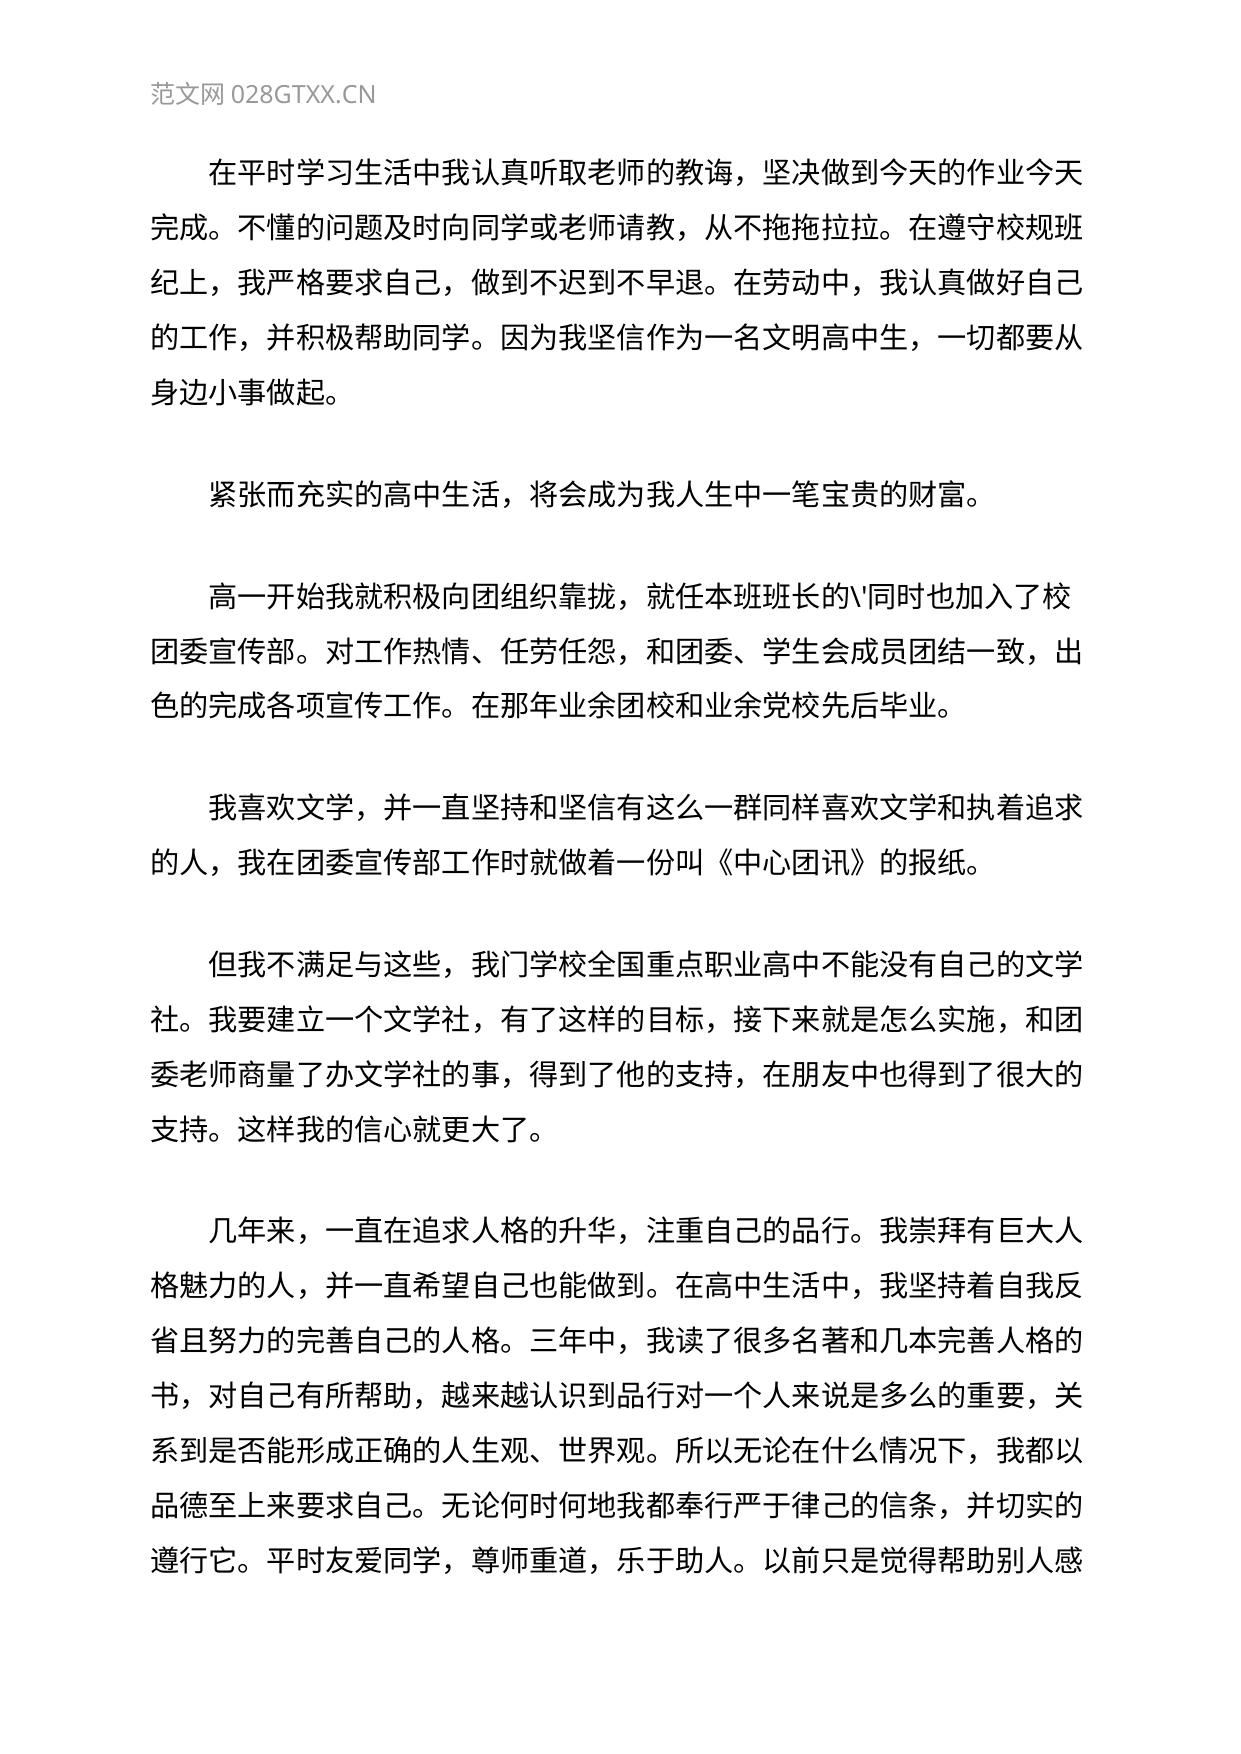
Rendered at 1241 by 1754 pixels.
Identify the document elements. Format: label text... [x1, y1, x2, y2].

text 高一开始我就积极向团组织靠拢，就任本班班长的\'同时也加入了校团委宣传部。对工作热情、任劳任怨，和团委、学生会成员团结一致，出色的完成各项宣传工作。在那年业余团校和业余党校先后毕业。 [150, 573, 1090, 725]
text 紧张而充实的高中生活，将会成为我人生中一笔宝贵的财富。 [150, 471, 1090, 514]
text 在平时学习生活中我认真听取老师的教诲，坚决做到今天的作业今天完成。不懂的问题及时向同学或老师请教，从不拖拖拉拉。在遵守校规班纪上，我严格要求自己，做到不迟到不早退。在劳动中，我认真做好自己的工作，并积极帮助同学。因为我坚信作为一名文明高中生，一切都要从身边小事做起。 [150, 150, 1090, 412]
text 我喜欢文学，并一直坚持和坚信有这么一群同样喜欢文学和执着追求的人，我在团委宣传部工作时就做着一份叫《中心团讯》的报纸。 [150, 785, 1090, 882]
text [150, 1208, 1090, 1579]
text 但我不满足与这些，我门学校全国重点职业高中不能没有自己的文学社。我要建立一个文学社，有了这样的目标，接下来就是怎么实施，和团委老师商量了办文学社的事，得到了他的支持，在朋友中也得到了很大的支持。这样我的信心就更大了。 [150, 941, 1090, 1148]
